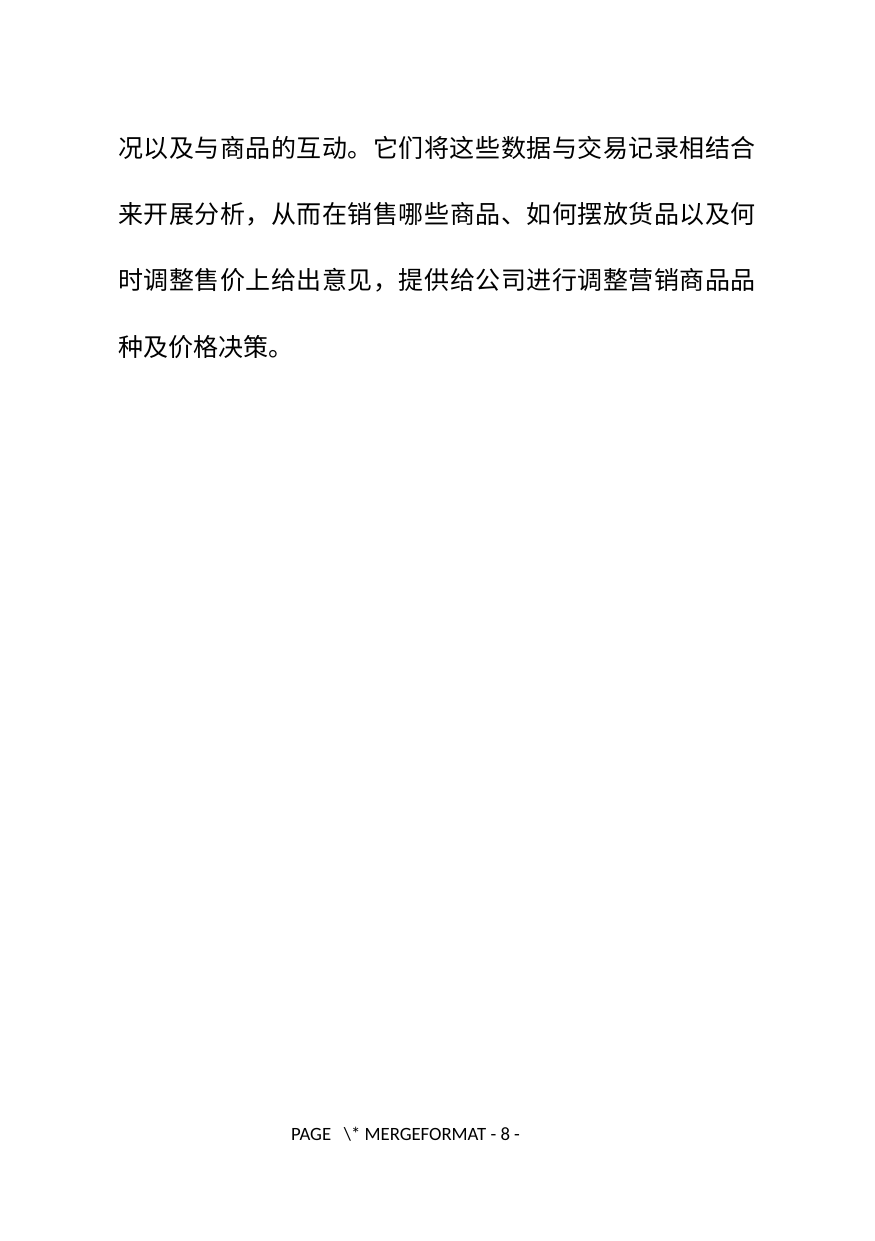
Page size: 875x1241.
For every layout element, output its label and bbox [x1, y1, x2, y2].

text [118, 113, 756, 378]
